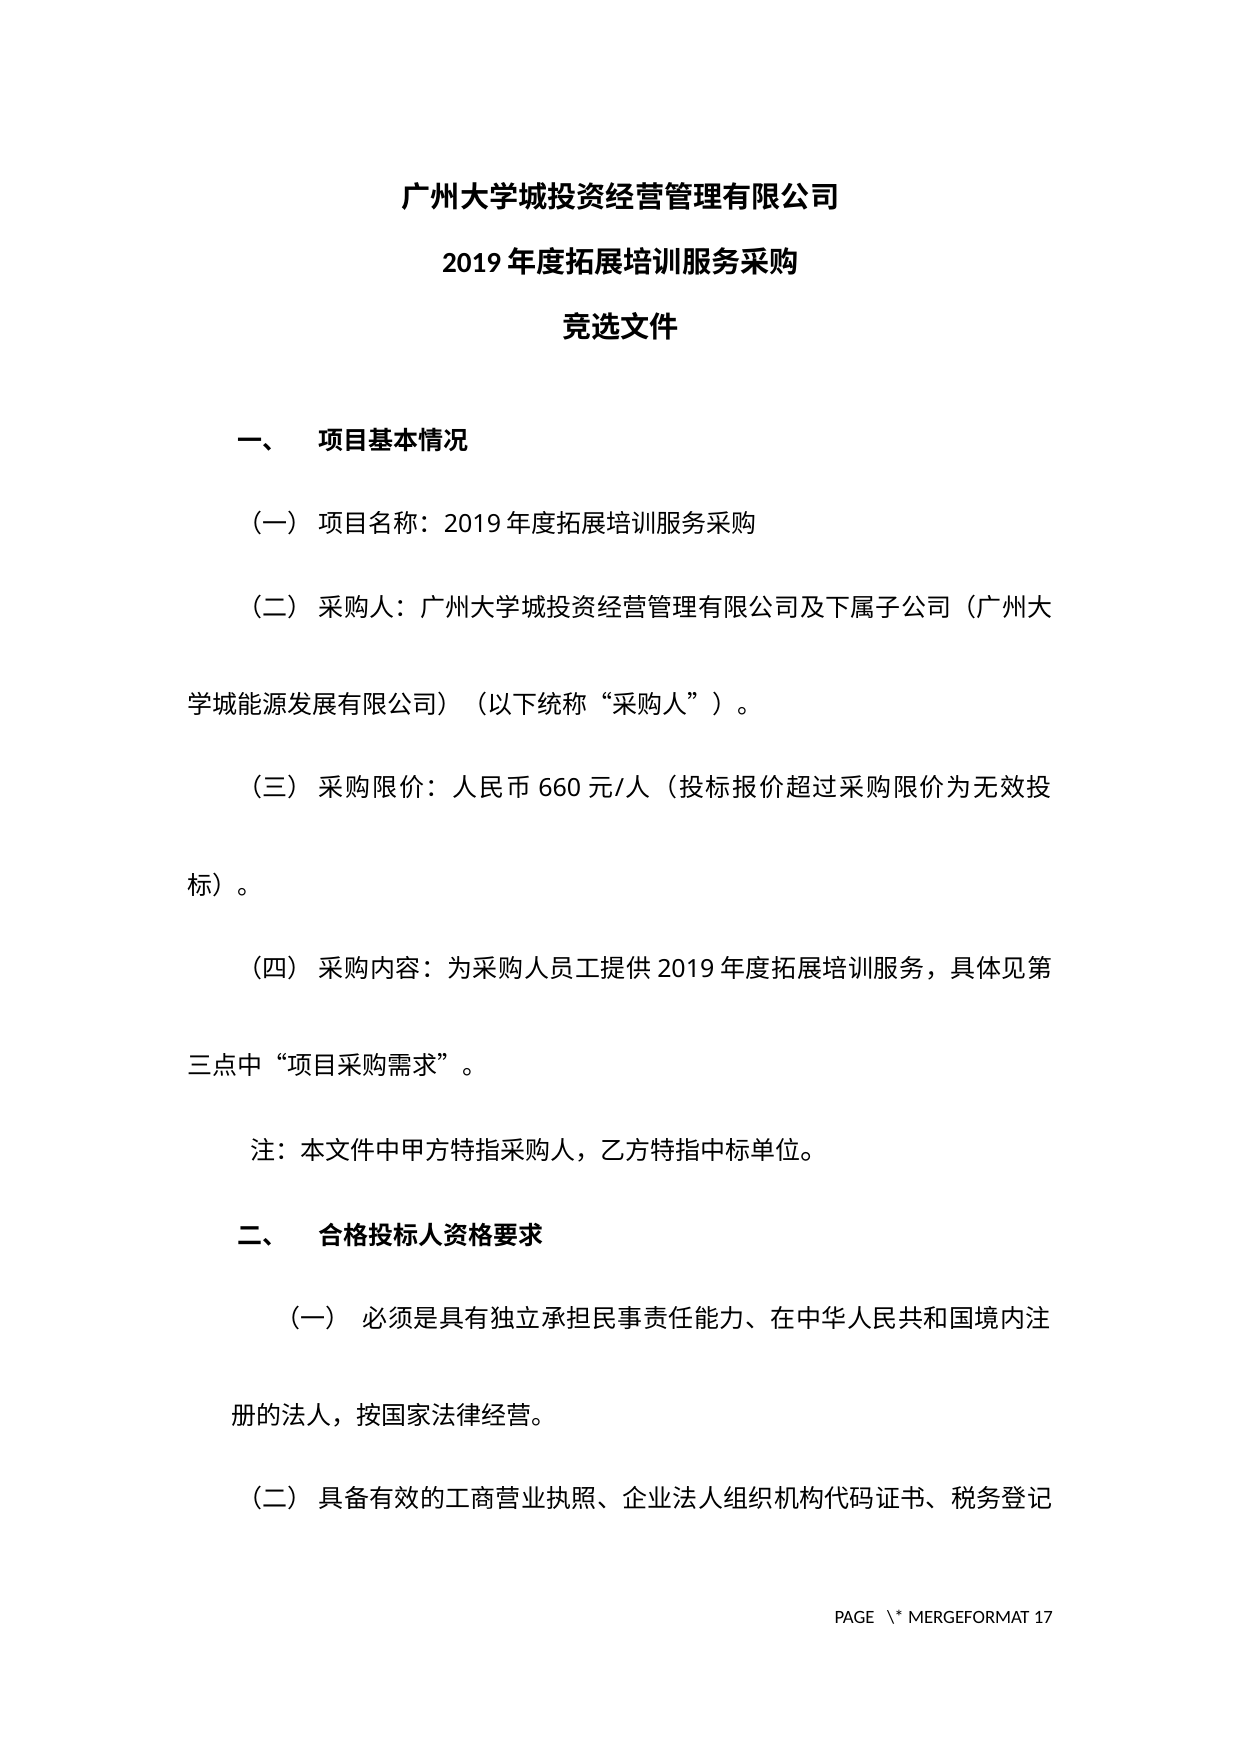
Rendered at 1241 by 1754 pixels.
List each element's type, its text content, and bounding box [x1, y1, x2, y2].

list 必须是具有独立承担民事责任能力、在中华人民共和国境内注册的法人，按国家法律经营。 [232, 1284, 1053, 1446]
text 竞选文件 [187, 292, 1053, 357]
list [187, 1464, 1053, 1529]
list 项目名称：2019年度拓展培训服务采购 [187, 489, 1053, 554]
text 广州大学城投资经营管理有限公司 [187, 162, 1053, 227]
list 采购人：广州大学城投资经营管理有限公司及下属子公司（广州大学城能源发展有限公司）（以下统称“采购人”）。 [187, 573, 1053, 735]
text 2019年度拓展培训服务采购 [187, 227, 1053, 292]
list 合格投标人资格要求 [187, 1201, 1053, 1266]
list 采购内容：为采购人员工提供2019年度拓展培训服务，具体见第三点中“项目采购需求”。 [187, 934, 1053, 1096]
list 采购限价：人民币660元/人（投标报价超过采购限价为无效投标）。 [187, 753, 1053, 916]
list 项目基本情况 [187, 406, 1053, 471]
text 注：本文件中甲方特指采购人，乙方特指中标单位。 [237, 1114, 1053, 1179]
